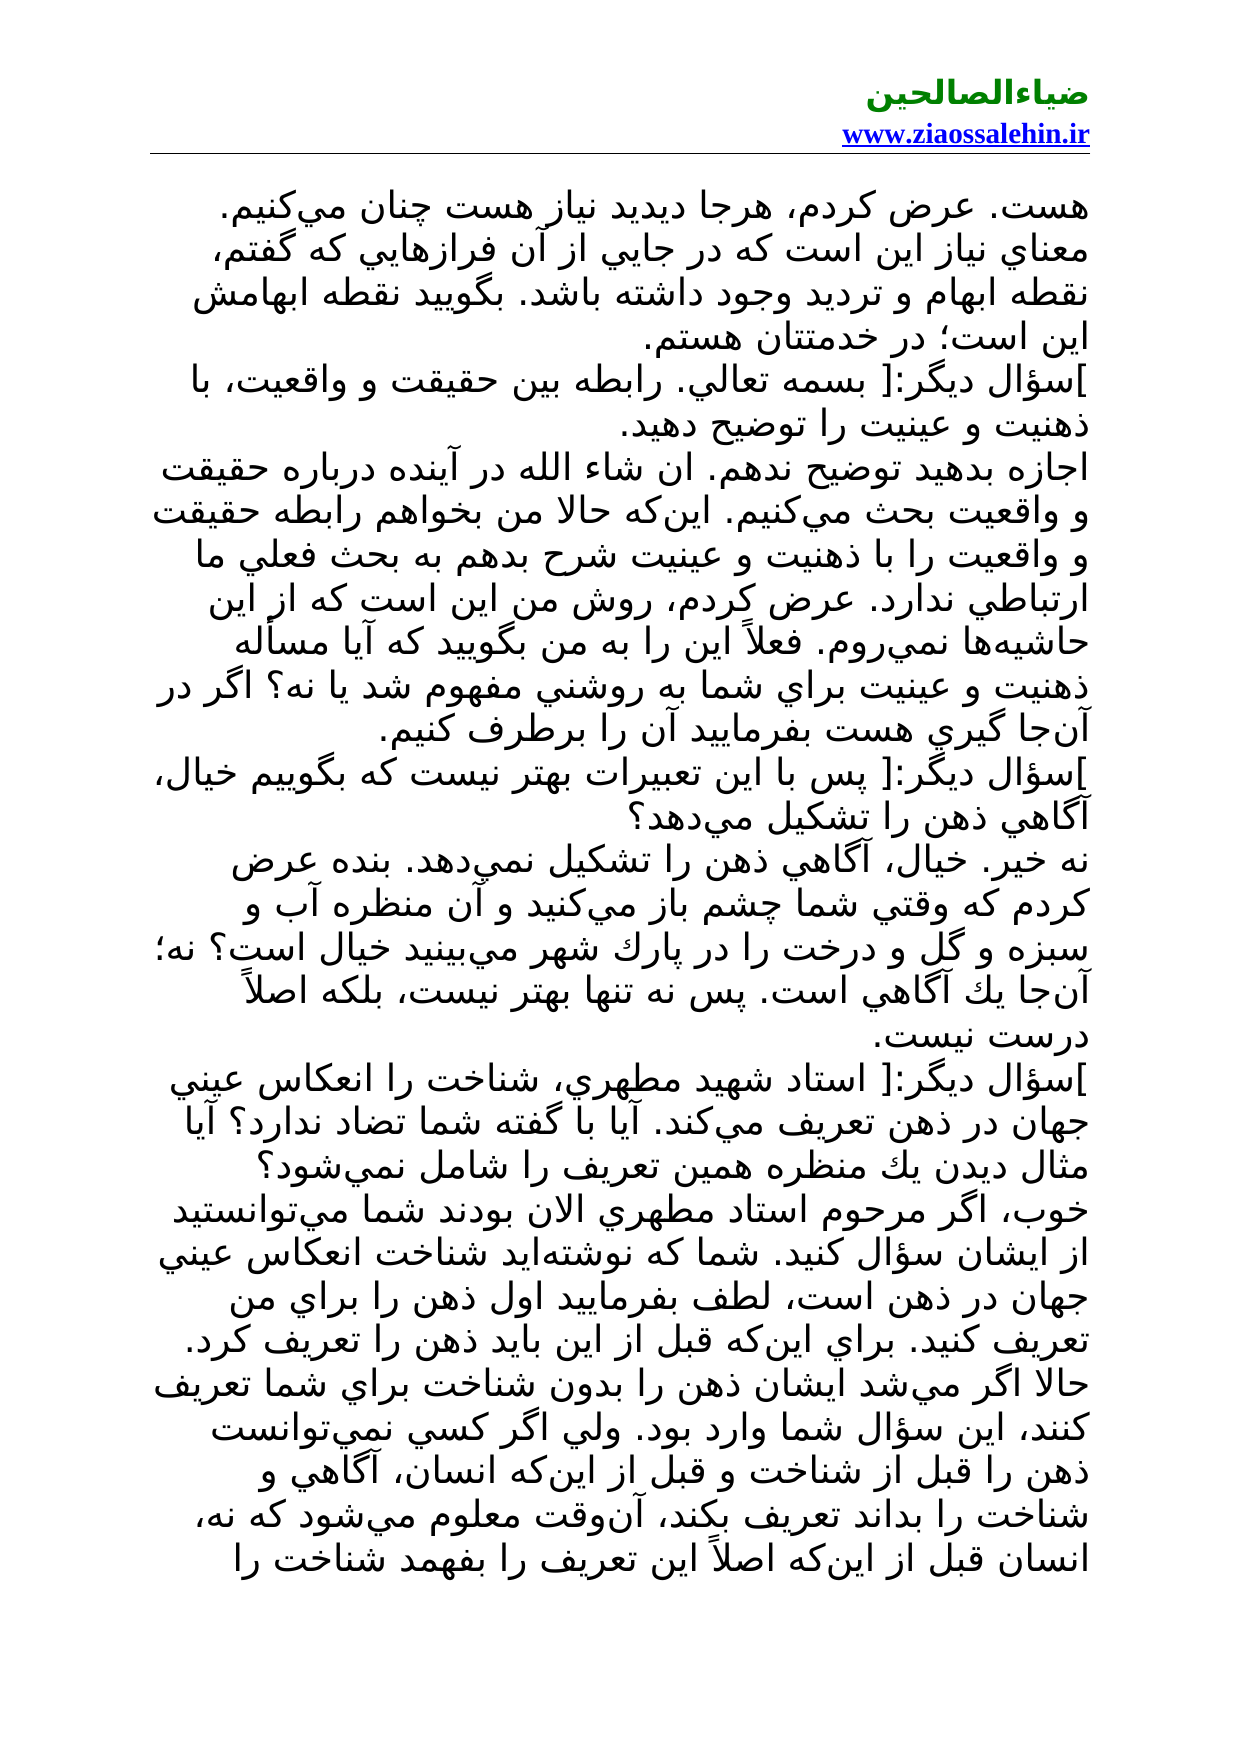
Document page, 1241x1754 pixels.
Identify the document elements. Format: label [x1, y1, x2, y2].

text [150, 183, 1090, 1580]
